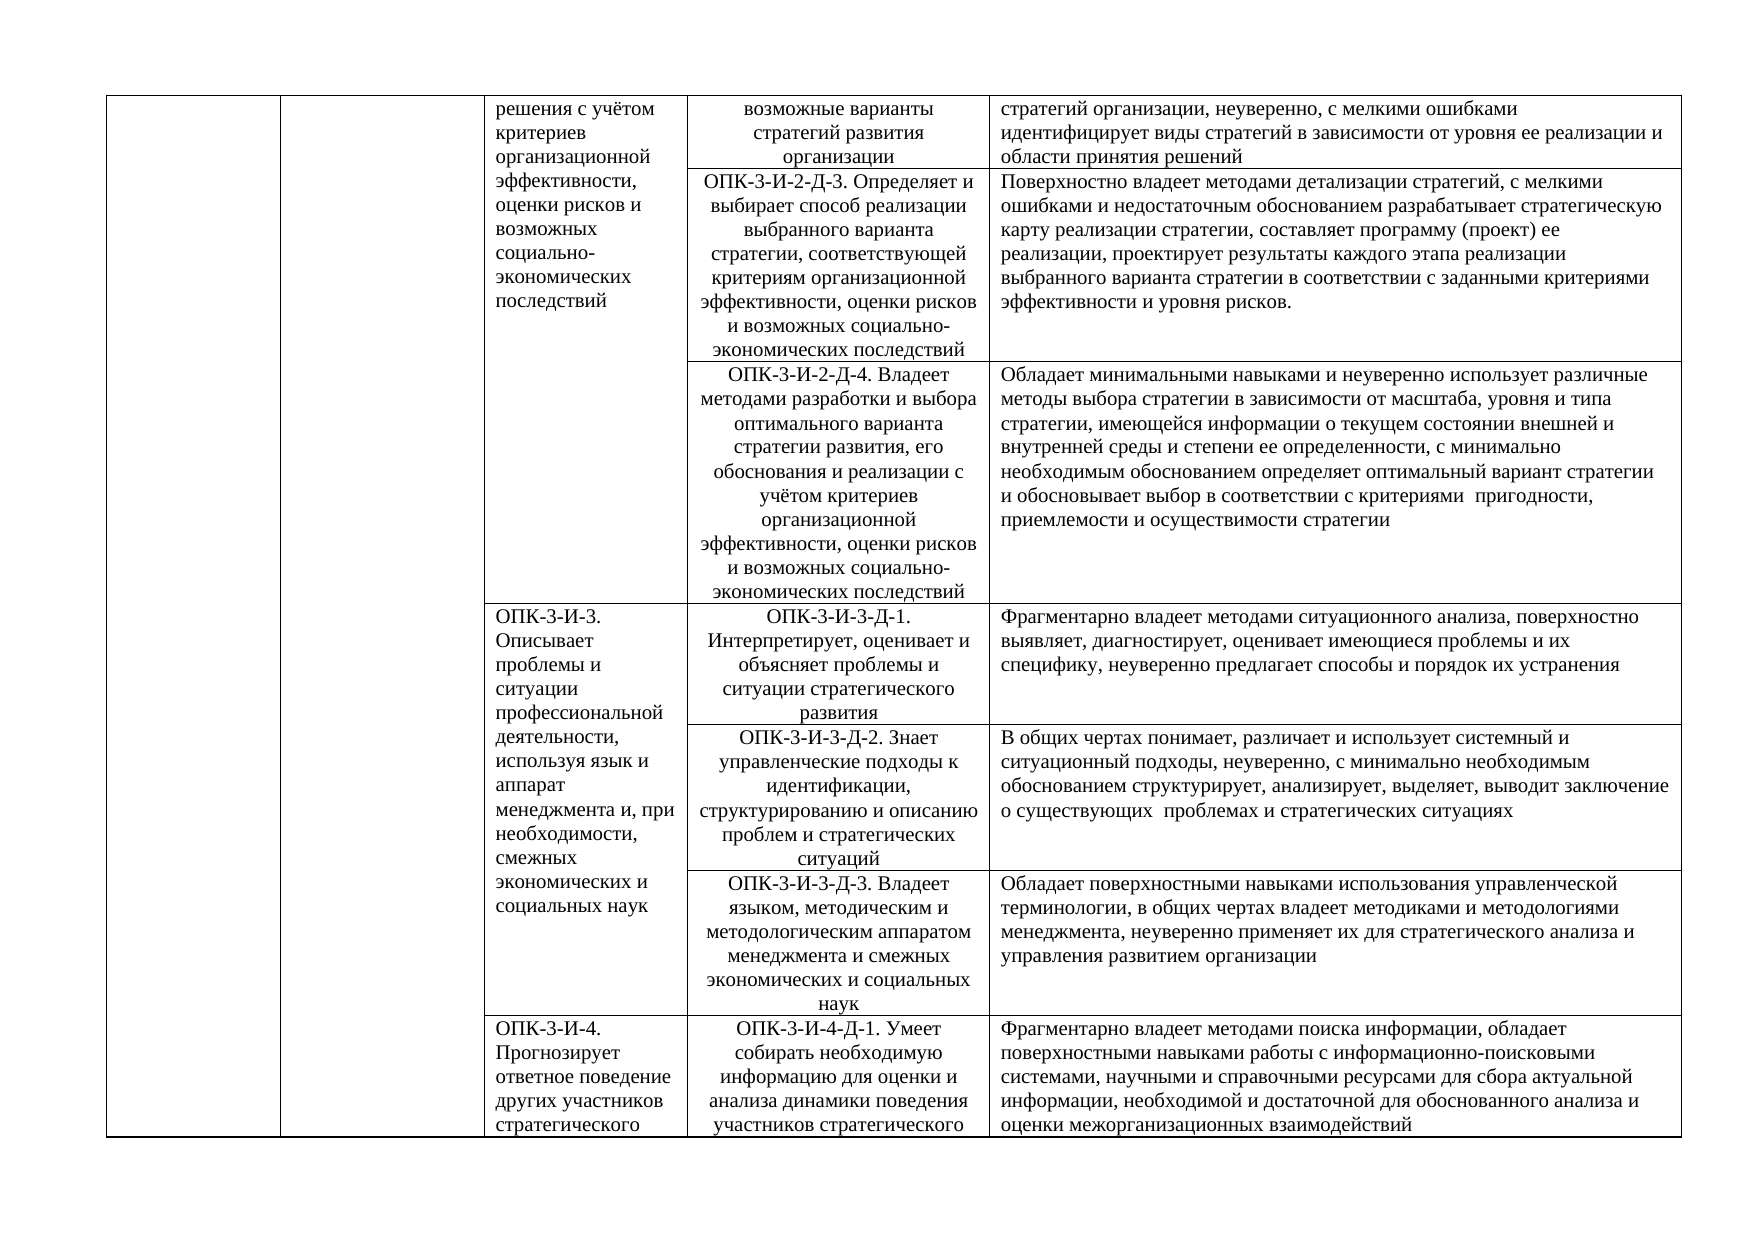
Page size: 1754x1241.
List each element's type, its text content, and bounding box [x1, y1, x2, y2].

table_cell Фрагментарно владеет методами ситуационного анализа, поверхностно выявляет, диагностирует, оценивает имеющиеся проблемы и их специфику, неуверенно предлагает способы и порядок их устранения [990, 604, 1681, 724]
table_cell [485, 1016, 687, 1136]
table_cell ОПК-3-И-3-Д-2. Знает управленческие подходы к идентификации, структурированию и описанию проблем и стратегических ситуаций [688, 725, 989, 870]
table_cell В общих чертах понимает, различает и использует системный и ситуационный подходы, неуверенно, с минимально необходимым обоснованием структурирует, анализирует, выделяет, выводит заключение о существующих проблемах и стратегических ситуациях [990, 725, 1681, 870]
table_cell ОПК-3-И-3-Д-3. Владеет языком, методическим и методологическим аппаратом менеджмента и смежных экономических и социальных наук [859, 871, 989, 1015]
table_cell ОПК-3-И-2-Д-2. Знает возможные варианты стратегий развития организации [688, 96, 989, 168]
table_cell Поверхностно владеет методами детализации стратегий, с мелкими ошибками и недостаточным обоснованием разрабатывает стратегическую карту реализации стратегии, составляет программу (проект) ее реализации, проектирует результаты каждого этапа реализации выбранного варианта стратегии в соответствии с заданными критериями эффективности и уровня рисков. [990, 169, 1681, 361]
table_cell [990, 1016, 1681, 1136]
table_cell Обладает поверхностными навыками использования управленческой терминологии, в общих чертах владеет методиками и методологиями менеджмента, неуверенно применяет их для стратегического анализа и управления развитием организации [990, 871, 1681, 1015]
table_cell ОПК-3-И-2-Д-4. Владеет методами разработки и выбора оптимального варианта стратегии развития, его обоснования и реализации с учётом критериев организационной эффективности, оценки рисков и возможных социально-экономических последствий [688, 362, 989, 603]
table_cell ОПК-3-И-3-Д-3. Владеет языком, методическим и методологическим аппаратом менеджмента и смежных экономических и социальных наук [688, 871, 818, 1015]
table_cell Обладает минимальными навыками и неуверенно использует различные методы выбора стратегии в зависимости от масштаба, уровня и типа стратегии, имеющейся информации о текущем состоянии внешней и внутренней среды и степени ее определенности, с минимально необходимым обоснованием определяет оптимальный вариант стратегии и обосновывает выбор в соответствии с критериями пригодности, приемлемости и осуществимости стратегии [990, 362, 1681, 603]
table_cell ОПК-3-И-3-Д-1. Интерпретирует, оценивает и объясняет проблемы и ситуации стратегического развития [688, 604, 989, 724]
table_cell ОПК-3-И-4-Д-1. Умеет собирать необходимую информацию для оценки и анализа динамики поведения участников стратегического взаимодействия [688, 1016, 989, 1136]
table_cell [990, 96, 1681, 168]
table_cell ОПК-3-И-2-Д-3. Определяет и выбирает способ реализации выбранного варианта стратегии, соответствующей критериям организационной эффективности, оценки рисков и возможных социально-экономических последствий [688, 169, 989, 361]
table_cell ОПК-3-И-3. Описывает проблемы и ситуации профессиональной деятельности, используя язык и аппарат менеджмента и, при необходимости, смежных экономических и социальных наук [485, 604, 687, 1015]
